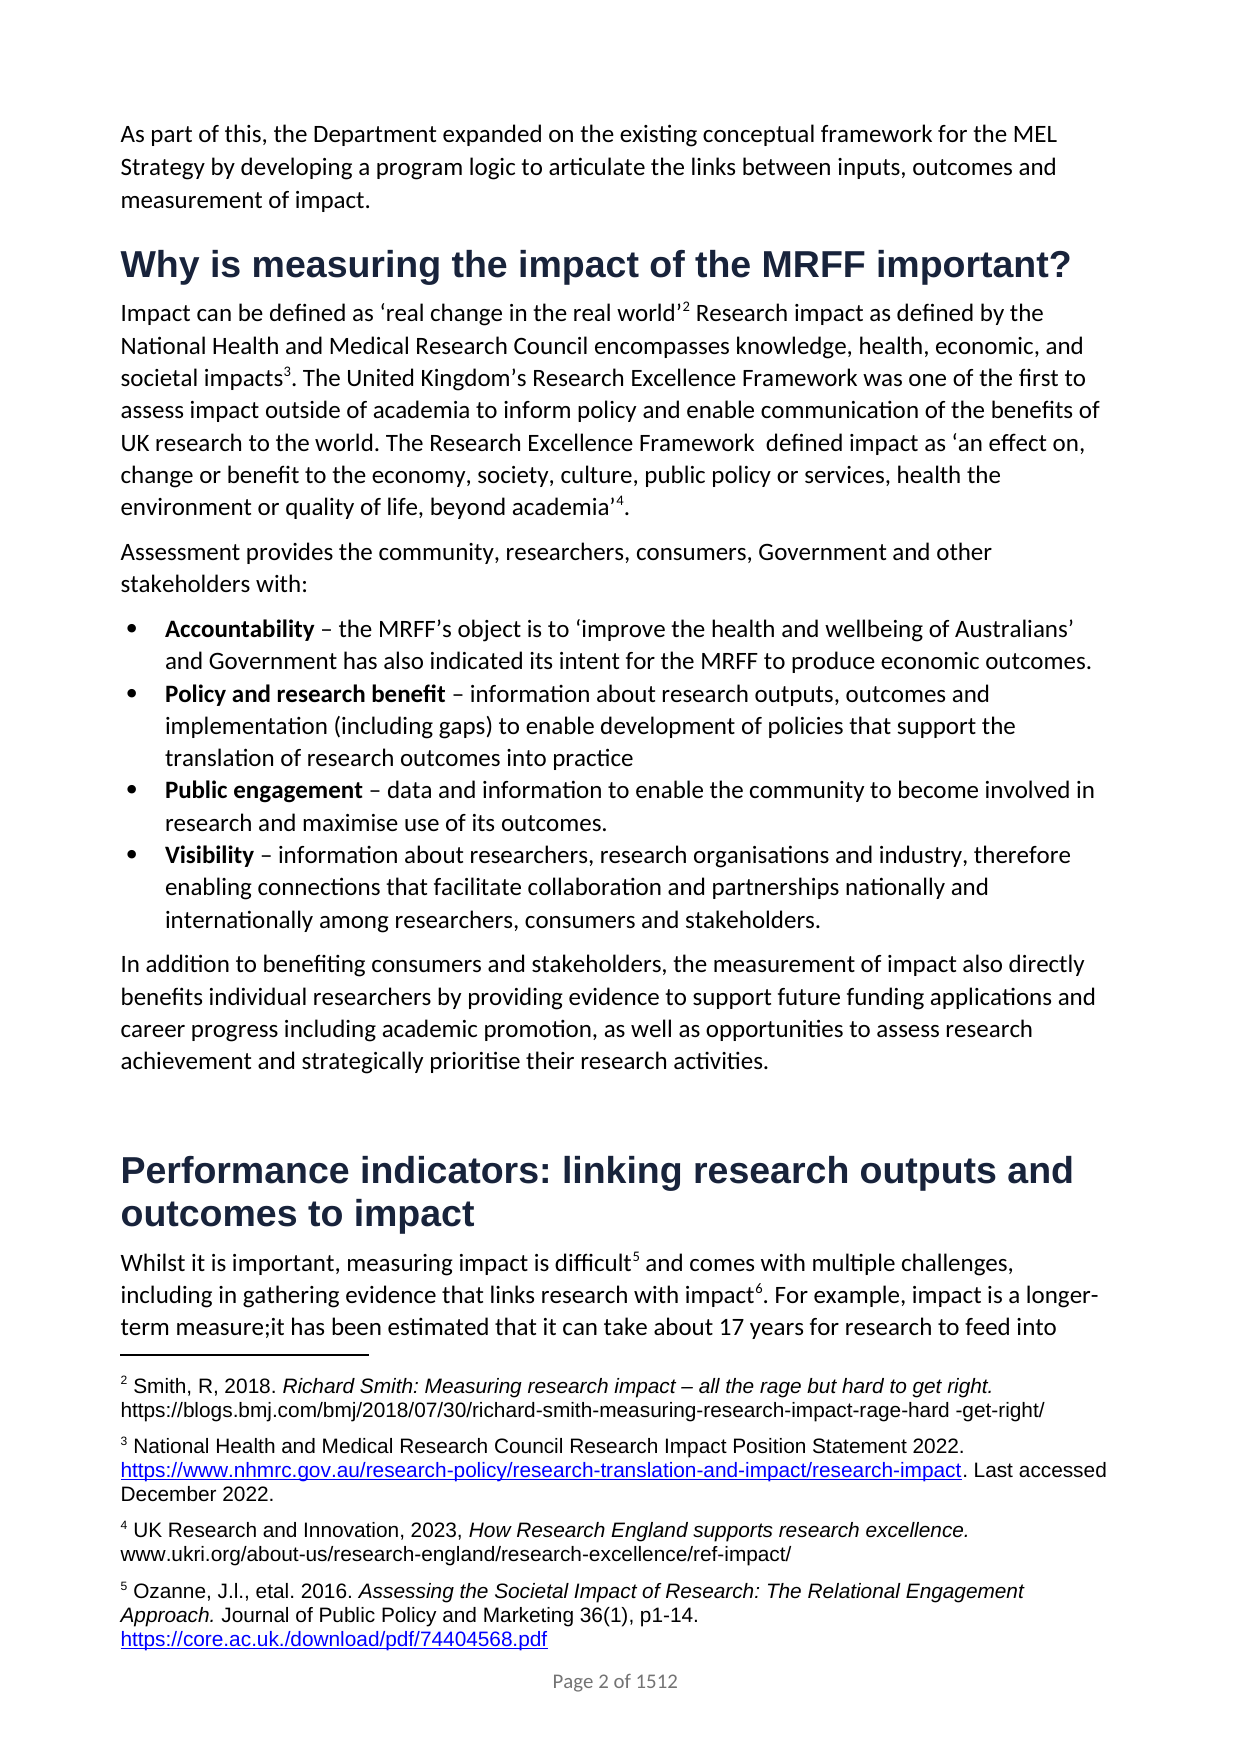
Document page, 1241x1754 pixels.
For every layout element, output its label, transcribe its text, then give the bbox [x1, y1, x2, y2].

subtitle Performance indicators: linking research outputs and outcomes to impact [120, 1148, 1110, 1234]
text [120, 1247, 1110, 1342]
list Public engagement – data and information to enable the community to become involved in research and maximise use of its outcomes. [127, 774, 1110, 837]
text As part of this, the Department expanded on the existing conceptual framework for the MEL Strategy by developing a program logic to articulate the links between inputs, outcomes and measurement of impact. [120, 118, 1110, 214]
list Visibility – information about researchers, research organisations and industry, therefore enabling connections that facilitate collaboration and partnerships nationally and internationally among researchers, consumers and stakeholders. [127, 839, 1110, 934]
text Impact can be defined as ‘real change in the real world’ Research impact as defined by the National Health and Medical Research Council encompasses knowledge, health, economic, and societal impacts. The United Kingdom’s Research Excellence Framework was one of the first to assess impact outside of academia to inform policy and enable communication of the benefits of UK research to the world. The Research Excellence Framework defined impact as ‘an effect on, change or benefit to the economy, society, culture, public policy or services, health the environment or quality of life, beyond academia’. [120, 297, 1110, 522]
subtitle Why is measuring the impact of the MRFF important? [120, 242, 1110, 285]
list Policy and research benefit – information about research outputs, outcomes and implementation (including gaps) to enable development of policies that support the translation of research outcomes into practice [127, 678, 1110, 773]
text In addition to benefiting consumers and stakeholders, the measurement of impact also directly benefits individual researchers by providing evidence to support future funding applications and career progress including academic promotion, as well as opportunities to assess research achievement and strategically prioritise their research activities. [120, 948, 1110, 1076]
text Assessment provides the community, researchers, consumers, Government and other stakeholders with: [120, 536, 1110, 599]
list Accountability – the MRFF’s object is to ‘improve the health and wellbeing of Australians’ and Government has also indicated its intent for the MRFF to produce economic outcomes. [127, 613, 1110, 676]
